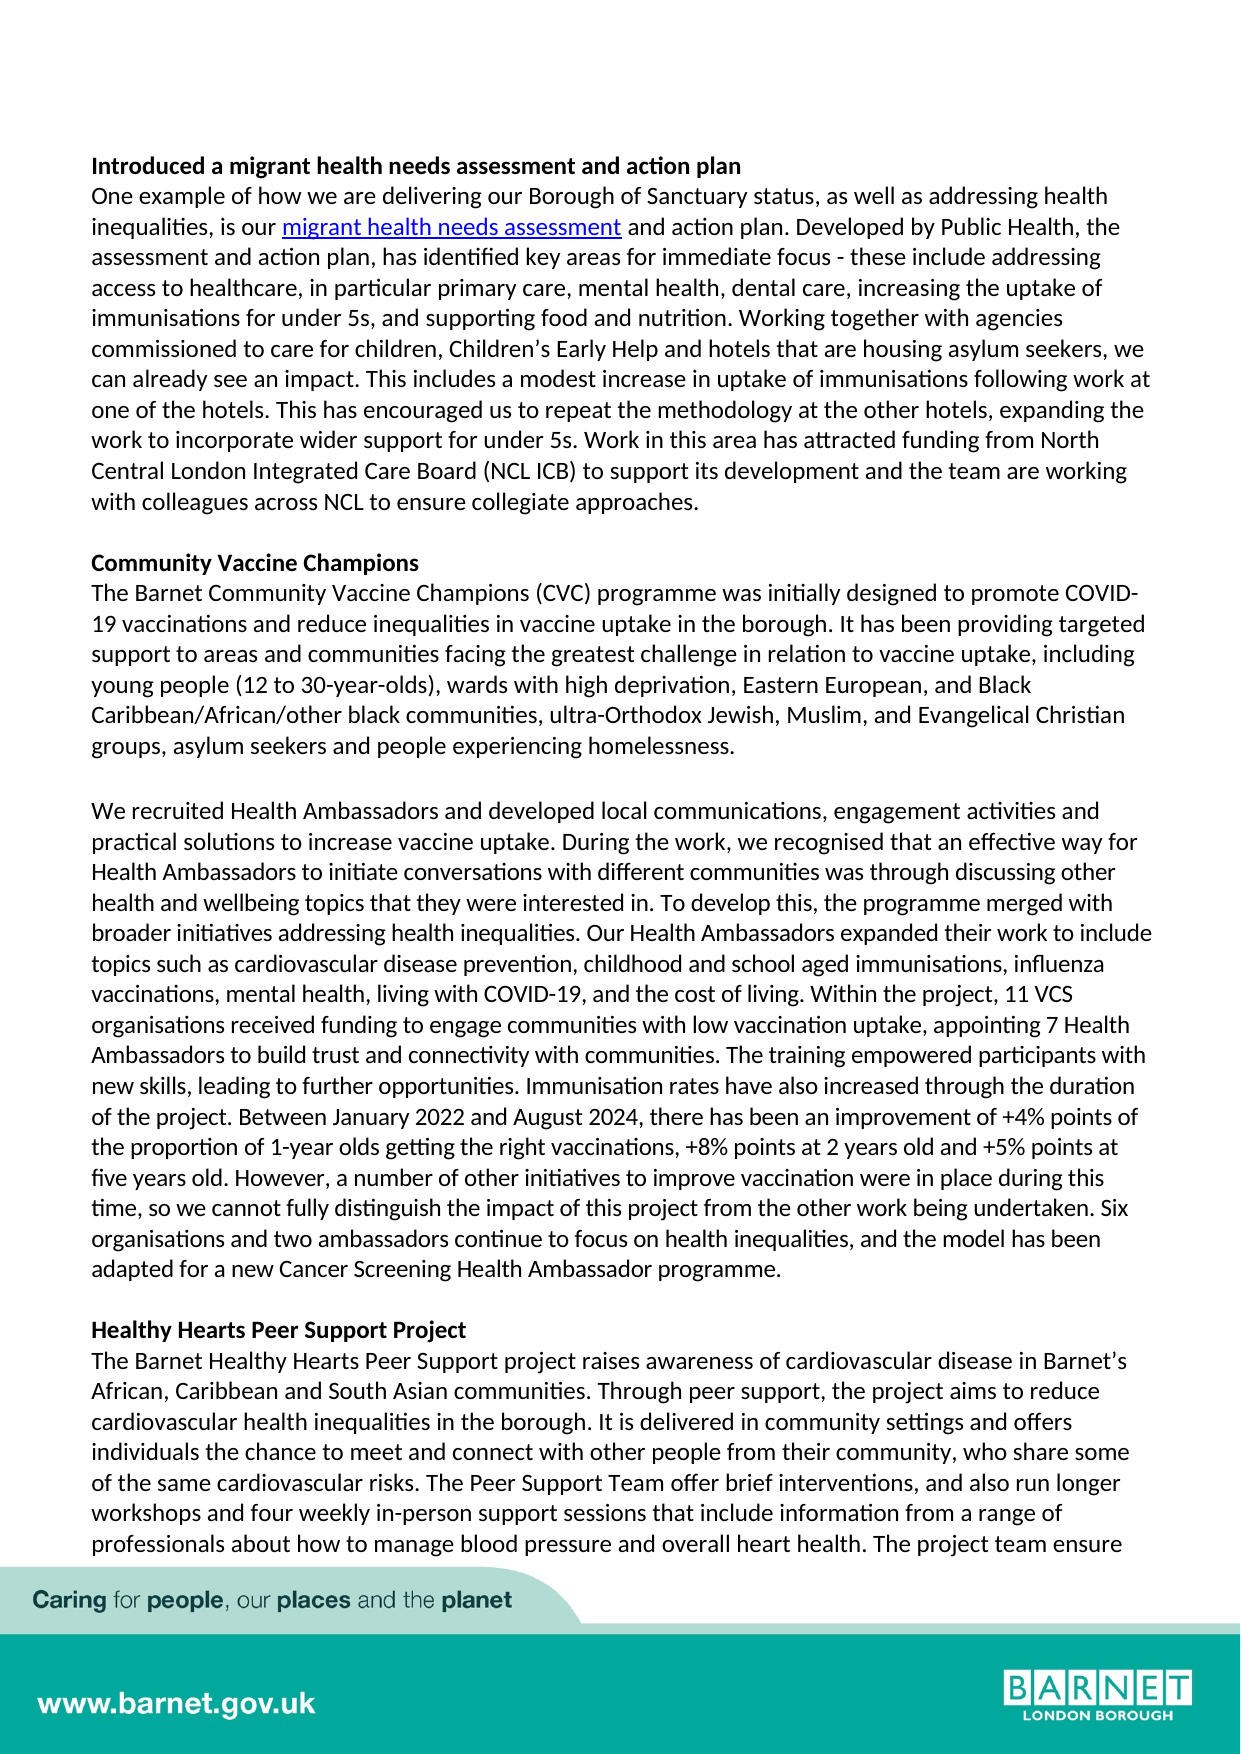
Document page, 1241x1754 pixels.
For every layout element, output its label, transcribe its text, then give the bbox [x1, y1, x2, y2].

text Community Vaccine Champions [91, 547, 1154, 577]
text We recruited Health Ambassadors and developed local communications, engagement activities and practical solutions to increase vaccine uptake. During the work, we recognised that an effective way for Health Ambassadors to initiate conversations with different communities was through discussing other health and wellbeing topics that they were interested in. To develop this, the programme merged with broader initiatives addressing health inequalities. Our Health Ambassadors expanded their work to include topics such as cardiovascular disease prevention, childhood and school aged immunisations, influenza vaccinations, mental health, living with COVID-19, and the cost of living. Within the project, 11 VCS organisations received funding to engage communities with low vaccination uptake, appointing 7 Health Ambassadors to build trust and connectivity with communities. The training empowered participants with new skills, leading to further opportunities. Immunisation rates have also increased through the duration of the project. Between January 2022 and August 2024, there has been an improvement of +4% points of the proportion of 1-year olds getting the right vaccinations, +8% points at 2 years old and +5% points at five years old. However, a number of other initiatives to improve vaccination were in place during this time, so we cannot fully distinguish the impact of this project from the other work being undertaken. Six organisations and two ambassadors continue to focus on health inequalities, and the model has been adapted for a new Cancer Screening Health Ambassador programme. [91, 795, 1154, 1284]
text The Barnet Community Vaccine Champions (CVC) programme was initially designed to promote COVID-19 vaccinations and reduce inequalities in vaccine uptake in the borough. It has been providing targeted support to areas and communities facing the greatest challenge in relation to vaccine uptake, including young people (12 to 30-year-olds), wards with high deprivation, Eastern European, and Black Caribbean/African/other black communities, ultra-Orthodox Jewish, Muslim, and Evangelical Christian groups, asylum seekers and people experiencing homelessness. [91, 577, 1154, 760]
text Healthy Hearts Peer Support Project [91, 1314, 1154, 1345]
text One example of how we are delivering our Borough of Sanctuary status, as well as addressing health inequalities, is our migrant health needs assessment and action plan. Developed by Public Health, the assessment and action plan, has identified key areas for immediate focus - these include addressing access to healthcare, in particular primary care, mental health, dental care, increasing the uptake of immunisations for under 5s, and supporting food and nutrition. Working together with agencies commissioned to care for children, Children’s Early Help and hotels that are housing asylum seekers, we can already see an impact. This includes a modest increase in uptake of immunisations following work at one of the hotels. This has encouraged us to repeat the methodology at the other hotels, expanding the work to incorporate wider support for under 5s. Work in this area has attracted funding from North Central London Integrated Care Board (NCL ICB) to support its development and the team are working with colleagues across NCL to ensure collegiate approaches. [91, 181, 1154, 516]
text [91, 1345, 1154, 1558]
picture [0, 0, 1241, 1754]
text Introduced a migrant health needs assessment and action plan [91, 150, 1154, 181]
